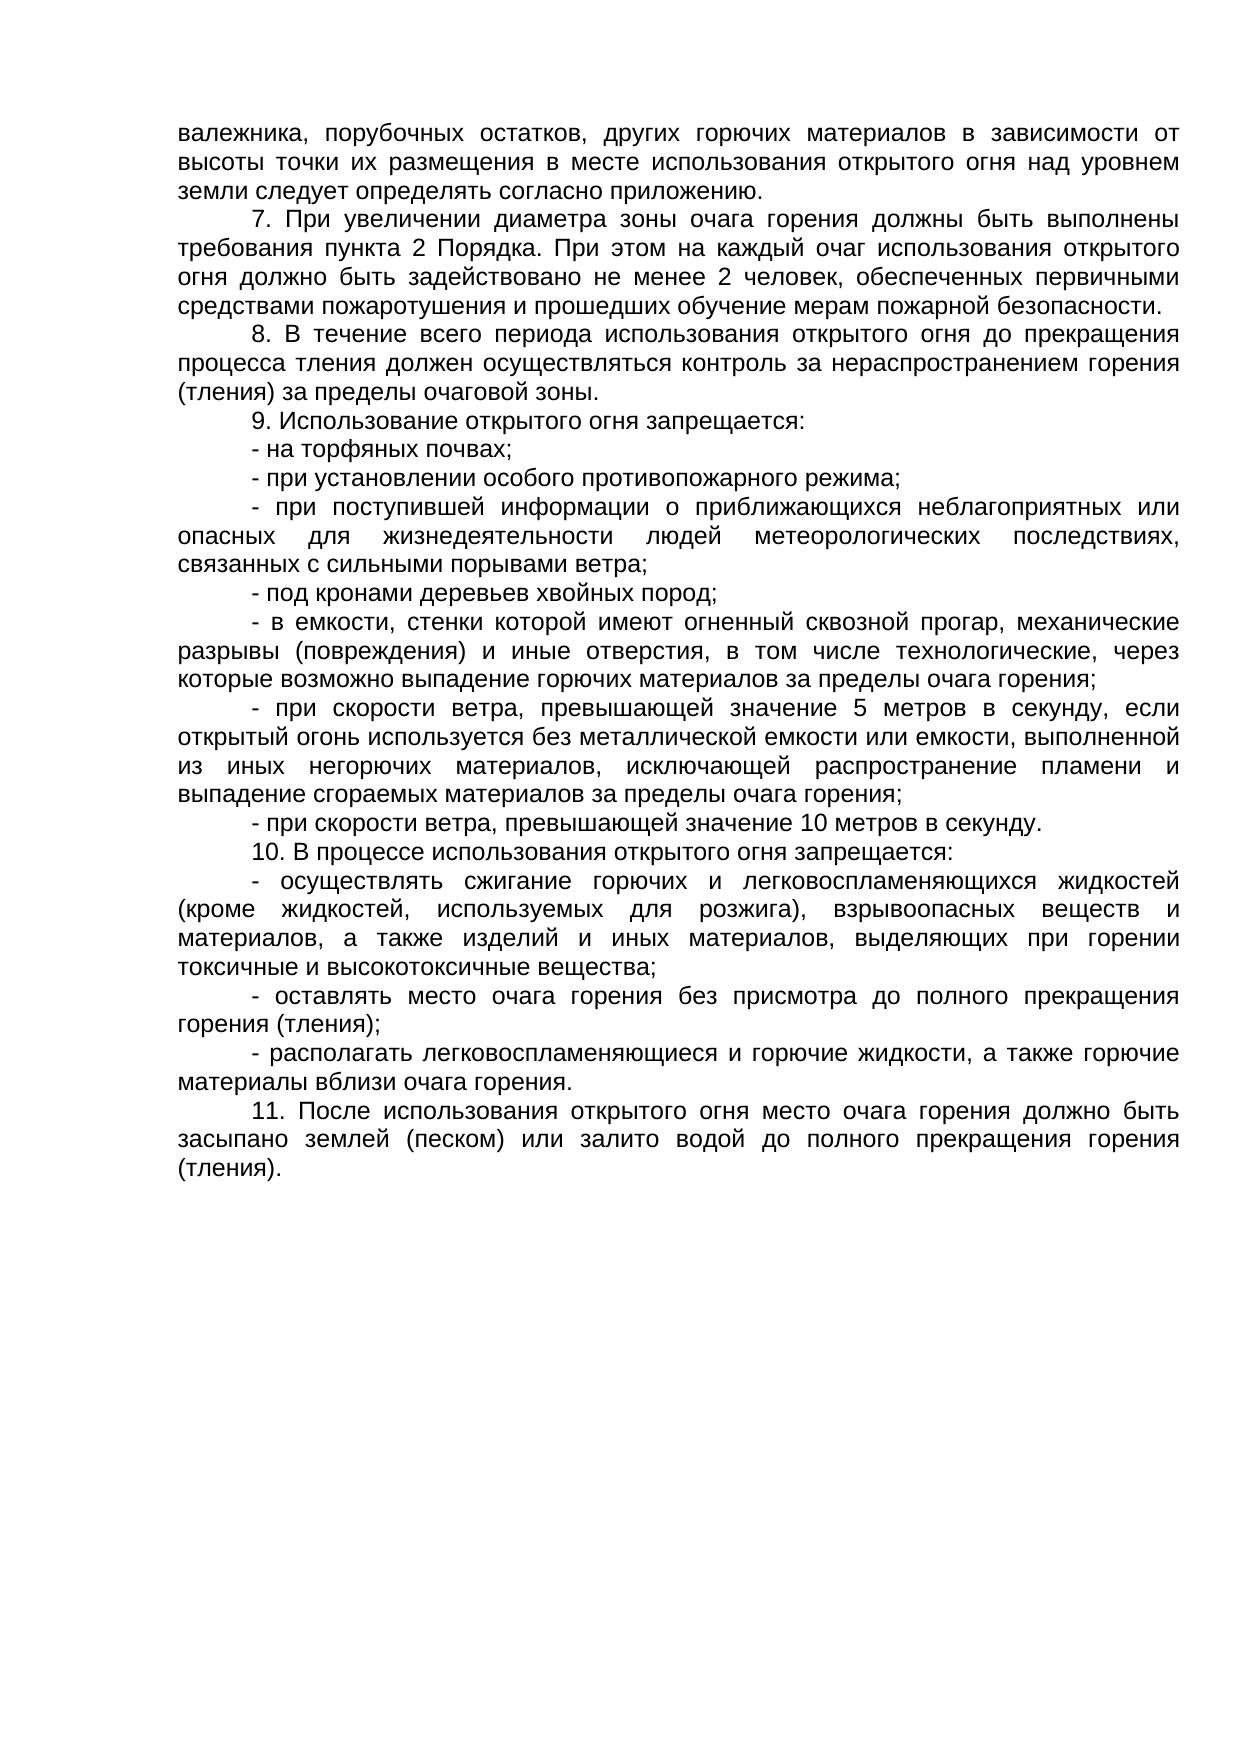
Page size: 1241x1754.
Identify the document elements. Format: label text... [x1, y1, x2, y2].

text - в емкости, стенки которой имеют огненный сквозной прогар, механические разрывы (повреждения) и иные отверстия, в том числе технологические, через которые возможно выпадение горючих материалов за пределы очага горения; [177, 607, 1181, 693]
text - располагать легковоспламеняющиеся и горючие жидкости, а также горючие материалы вблизи очага горения. [177, 1038, 1181, 1096]
text - при скорости ветра, превышающей значение 10 метров в секунду. [177, 808, 1181, 837]
text 7. При увеличении диаметра зоны очага горения должны быть выполнены требования пункта 2 Порядка. При этом на каждый очаг использования открытого огня должно быть задействовано не менее 2 человек, обеспеченных первичными средствами пожаротушения и прошедших обучение мерам пожарной безопасности. [177, 204, 1181, 319]
text 8. В течение всего периода использования открытого огня до прекращения процесса тления должен осуществляться контроль за нераспространением горения (тления) за пределы очаговой зоны. [177, 319, 1181, 406]
text 11. После использования открытого огня место очага горения должно быть засыпано землей (песком) или залито водой до полного прекращения горения (тления). [177, 1096, 1181, 1182]
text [177, 118, 1181, 204]
text - при установлении особого противопожарного режима; [177, 463, 1181, 492]
text - оставлять место очага горения без присмотра до полного прекращения горения (тления); [177, 981, 1181, 1038]
text - при скорости ветра, превышающей значение 5 метров в секунду, если открытый огонь используется без металлической емкости или емкости, выполненной из иных негорючих материалов, исключающей распространение пламени и выпадение сгораемых материалов за пределы очага горения; [177, 693, 1181, 808]
text - на торфяных почвах; [177, 434, 1181, 463]
text - осуществлять сжигание горючих и легковоспламеняющихся жидкостей (кроме жидкостей, используемых для розжига), взрывоопасных веществ и материалов, а также изделий и иных материалов, выделяющих при горении токсичные и высокотоксичные вещества; [177, 866, 1181, 981]
text - под кронами деревьев хвойных пород; [177, 578, 1181, 607]
text 10. В процессе использования открытого огня запрещается: [177, 837, 1181, 866]
text - при поступившей информации о приближающихся неблагоприятных или опасных для жизнедеятельности людей метеорологических последствиях, связанных с сильными порывами ветра; [177, 492, 1181, 578]
text 9. Использование открытого огня запрещается: [177, 406, 1181, 434]
